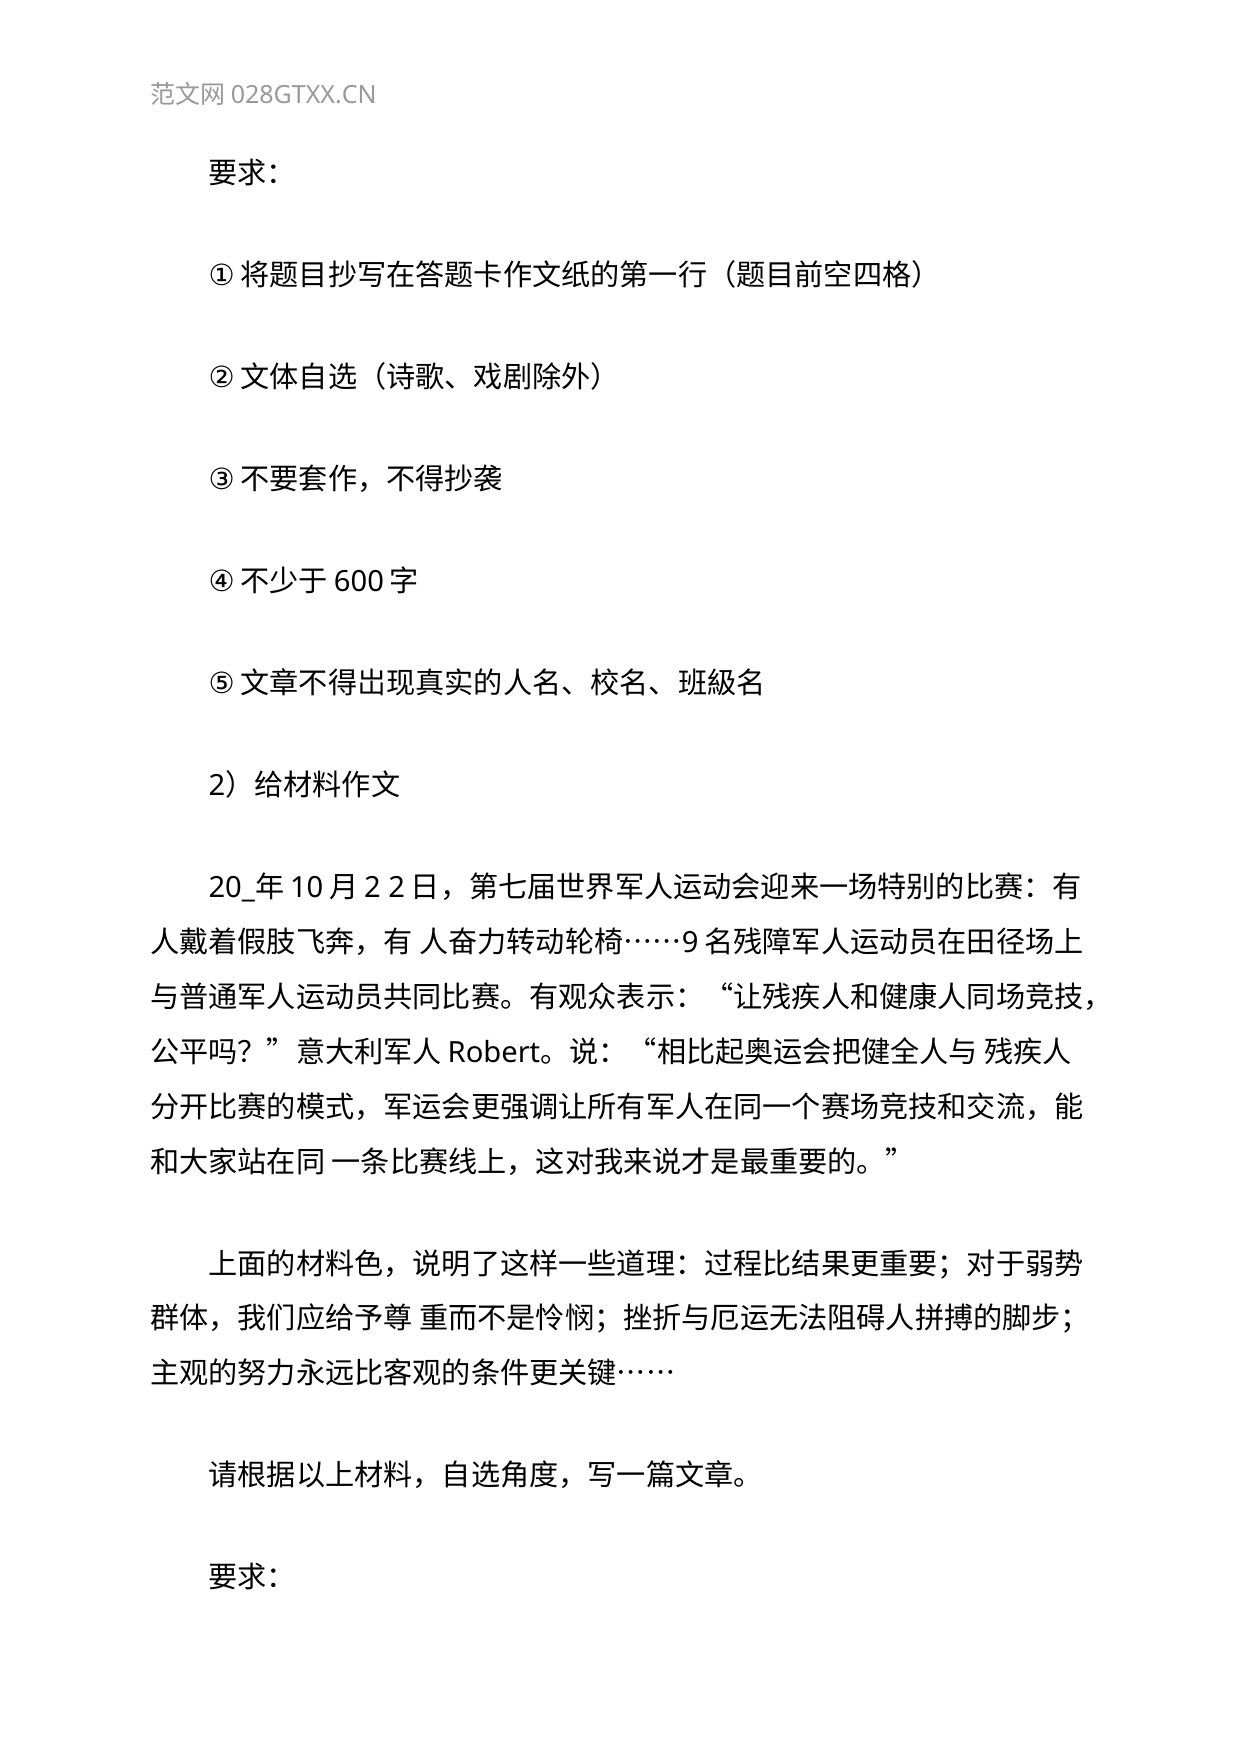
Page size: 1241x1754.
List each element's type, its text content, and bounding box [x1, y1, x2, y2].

text ⑤文章不得岀现真实的人名、校名、班級名 [150, 660, 1090, 702]
text 要求： [150, 1553, 1090, 1596]
text 要求： [150, 150, 1090, 192]
text ④不少于600字 [150, 558, 1090, 600]
text ①将题目抄写在答题卡作文纸的第一行（题目前空四格） [150, 252, 1090, 294]
text 20_年10月2 2日，第七届世界军人运动会迎来一场特别的比赛：有人戴着假肢飞奔，有 人奋力转动轮椅……9名残障军人运动员在田径场上与普通军人运动员共同比赛。有观众表示：“让残疾人和健康人同场竞技，公平吗？”意大利军人Robert。说：“相比起奥运会把健全人与 残疾人分开比赛的模式，军运会更强调让所有军人在同一个赛场竞技和交流，能和大家站在同 一条比赛线上，这对我来说才是最重要的。” [150, 864, 1090, 1181]
text ③不要套作，不得抄袭 [150, 456, 1090, 498]
text 上面的材料色，说明了这样一些道理：过程比结果更重要；对于弱势群体，我们应给予尊 重而不是怜悯；挫折与厄运无法阻碍人拼搏的脚步；主观的努力永远比客观的条件更关键…… [150, 1240, 1090, 1392]
text 请根据以上材料，自选角度，写一篇文章。 [150, 1452, 1090, 1494]
text 2）给材料作文 [150, 762, 1090, 804]
text ②文体自选（诗歌、戏剧除外） [150, 354, 1090, 396]
